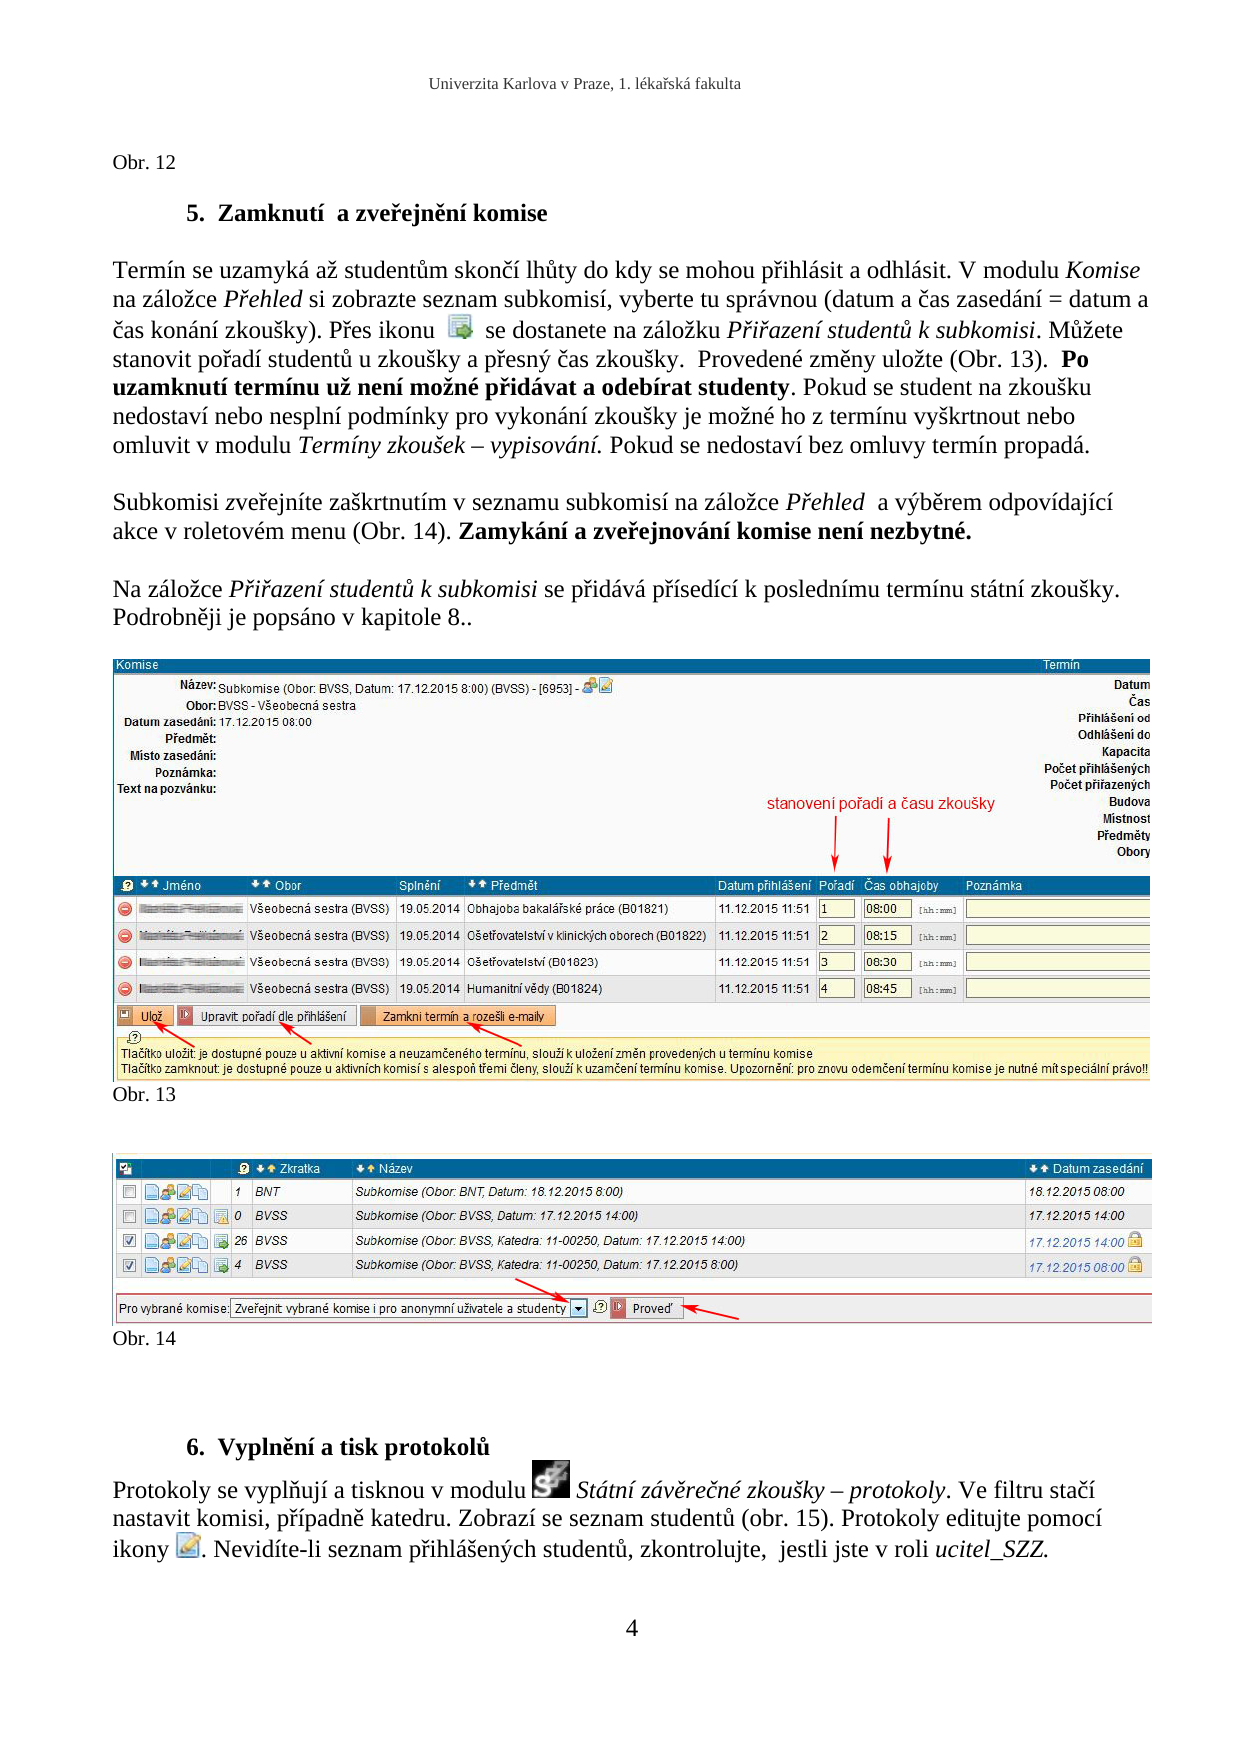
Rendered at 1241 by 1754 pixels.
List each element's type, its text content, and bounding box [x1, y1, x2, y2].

text Termín se uzamyká až studentům skončí lhůty do kdy se mohou přihlásit a odhlásit. V modulu Komise na záložce Přehled si zobrazte seznam subkomisí, vyberte tu správnou (datum a čas zasedání = datum a čas konání zkoušky). Přes ikonu se dostanete na záložku Přiřazení studentů k subkomisi. Můžete stanovit pořadí studentů u zkoušky a přesný čas zkoušky. Provedené změny uložte (Obr. 13). Po uzamknutí termínu už není možné přidávat a odebírat studenty. Pokud se student na zkoušku nedostaví nebo nesplní podmínky pro vykonání zkoušky je možné ho z termínu vyškrtnout nebo omluvit v modulu Termíny zkoušek – vypisování. Pokud se nedostaví bez omluvy termín propadá. [112, 256, 1152, 459]
picture [400, 881, 406, 889]
picture [112, 1153, 1152, 1326]
text Subkomisi zveřejníte zaškrtnutím v seznamu subkomisí na záložce Přehled a výběrem odpovídající akce v roletovém menu (Obr. 14). Zamykání a zveřejnování komise není nezbytné. [112, 487, 1152, 545]
text Obr. 13 [112, 1082, 1152, 1106]
text Obr. 12 [112, 150, 1152, 174]
text Protokoly se vyplňují a tisknou v modulu Státní závěrečné zkoušky – protokoly. Ve filtru stačí nastavit komisi, případně katedru. Zobrazí se seznam studentů (obr. 15). Protokoly editujte pomocí ikony . Nevidíte-li seznam přihlášených studentů, zkontrolujte, jestli jste v roli ucitel_SZZ. [112, 1460, 1152, 1563]
picture [925, 881, 949, 891]
text Na záložce Přiřazení studentů k subkomisi se přidává přísedící k poslednímu termínu státní zkoušky. Podrobněji je popsáno v kapitole 8.. [112, 574, 1152, 631]
picture [818, 881, 837, 891]
picture [175, 1532, 201, 1558]
picture [137, 659, 158, 669]
text 6. Vyplnění a tisk protokolů [112, 1432, 1152, 1460]
text 5. Zamknutí a zveřejnění komise [112, 198, 1152, 227]
picture [532, 1460, 570, 1498]
picture [112, 659, 1150, 1082]
text Obr. 14 [112, 1326, 1152, 1350]
picture [1051, 1164, 1074, 1174]
picture [447, 313, 473, 339]
